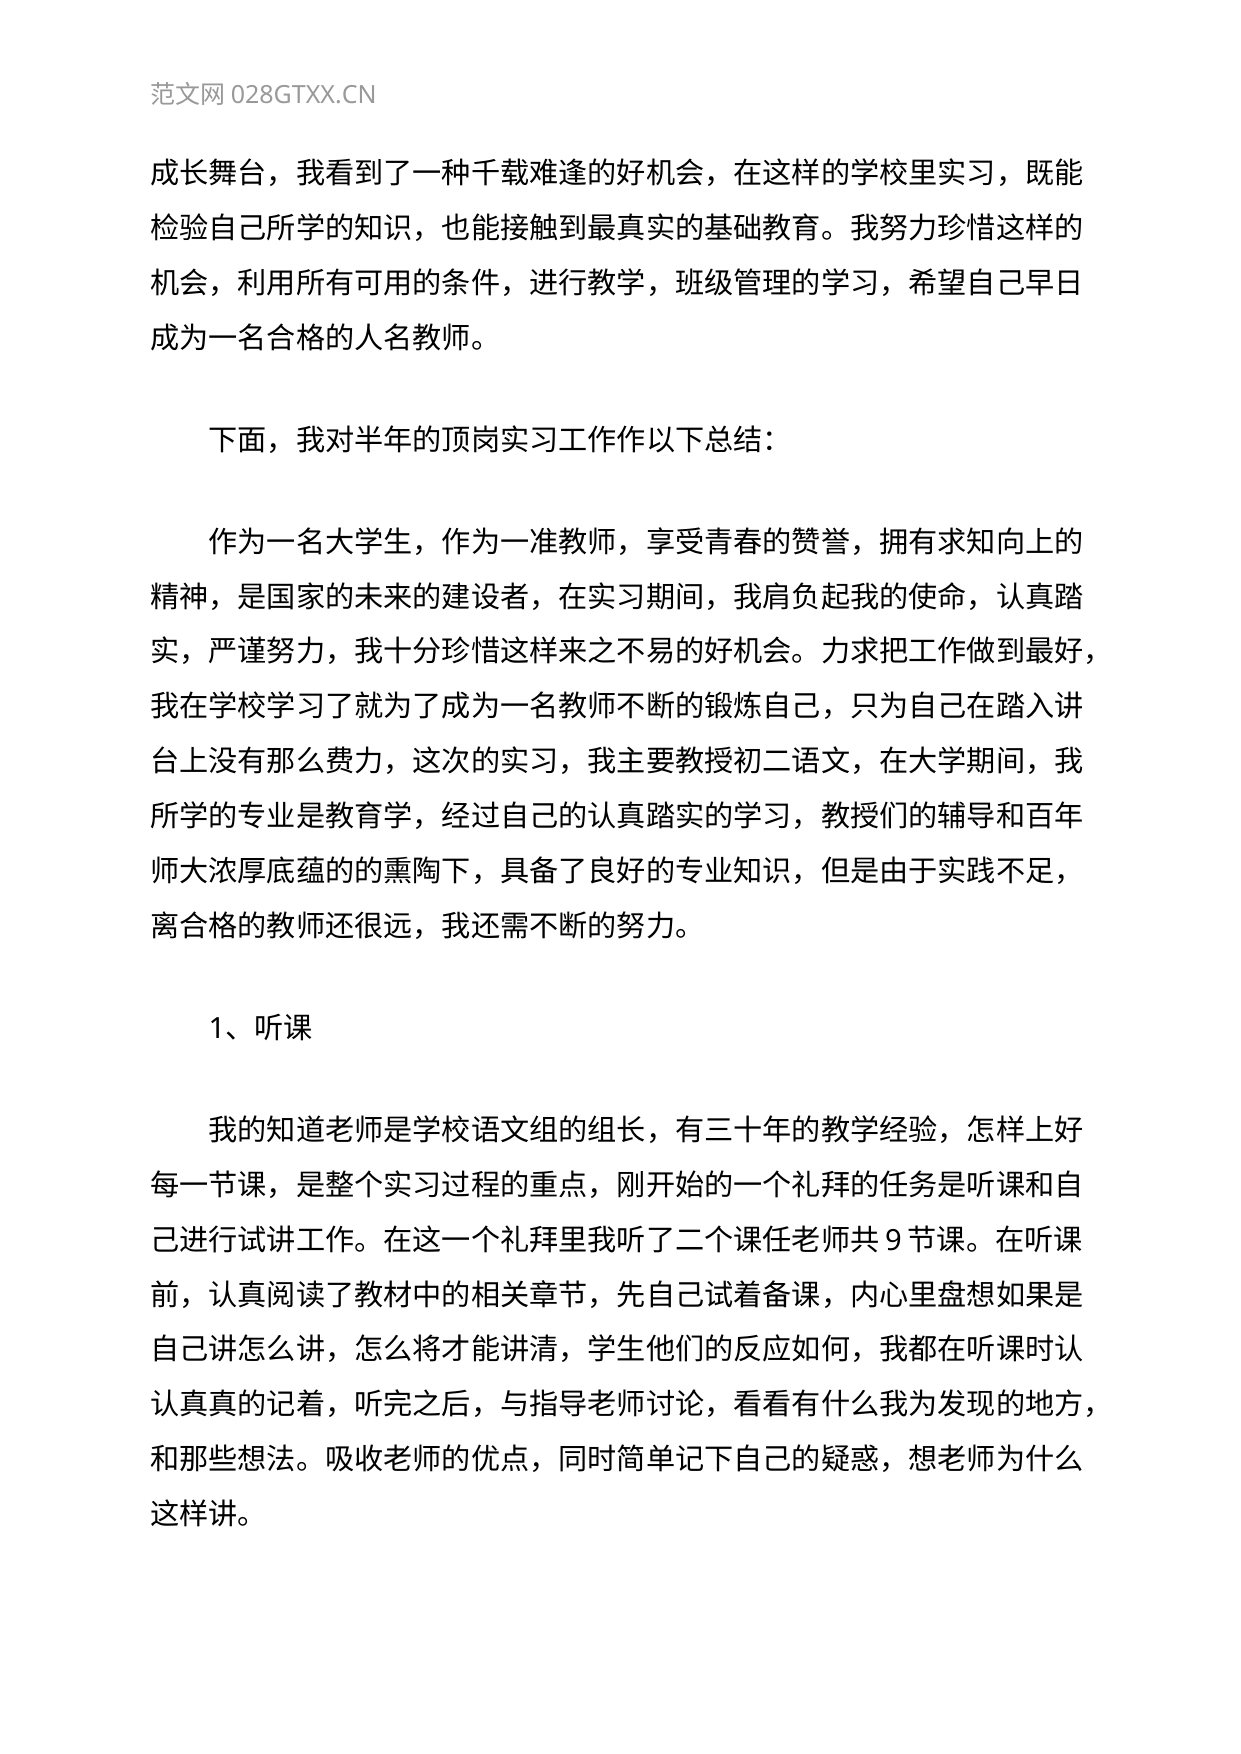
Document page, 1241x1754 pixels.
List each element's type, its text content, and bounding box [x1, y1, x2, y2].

text 1、听课 [150, 1004, 1090, 1047]
text 作为一名大学生，作为一准教师，享受青春的赞誉，拥有求知向上的精神，是国家的未来的建设者，在实习期间，我肩负起我的使命，认真踏实，严谨努力，我十分珍惜这样来之不易的好机会。力求把工作做到最好，我在学校学习了就为了成为一名教师不断的锻炼自己，只为自己在踏入讲台上没有那么费力，这次的实习，我主要教授初二语文，在大学期间，我所学的专业是教育学，经过自己的认真踏实的学习，教授们的辅导和百年师大浓厚底蕴的的熏陶下，具备了良好的专业知识，但是由于实践不足，离合格的教师还很远，我还需不断的努力。 [150, 518, 1090, 945]
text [150, 150, 1090, 357]
text 下面，我对半年的顶岗实习工作作以下总结： [150, 416, 1090, 459]
text 我的知道老师是学校语文组的组长，有三十年的教学经验，怎样上好每一节课，是整个实习过程的重点，刚开始的一个礼拜的任务是听课和自己进行试讲工作。在这一个礼拜里我听了二个课任老师共9节课。在听课前，认真阅读了教材中的相关章节，先自己试着备课，内心里盘想如果是自己讲怎么讲，怎么将才能讲清，学生他们的反应如何，我都在听课时认认真真的记着，听完之后，与指导老师讨论，看看有什么我为发现的地方，和那些想法。吸收老师的优点，同时简单记下自己的疑惑，想老师为什么这样讲。 [150, 1106, 1090, 1533]
